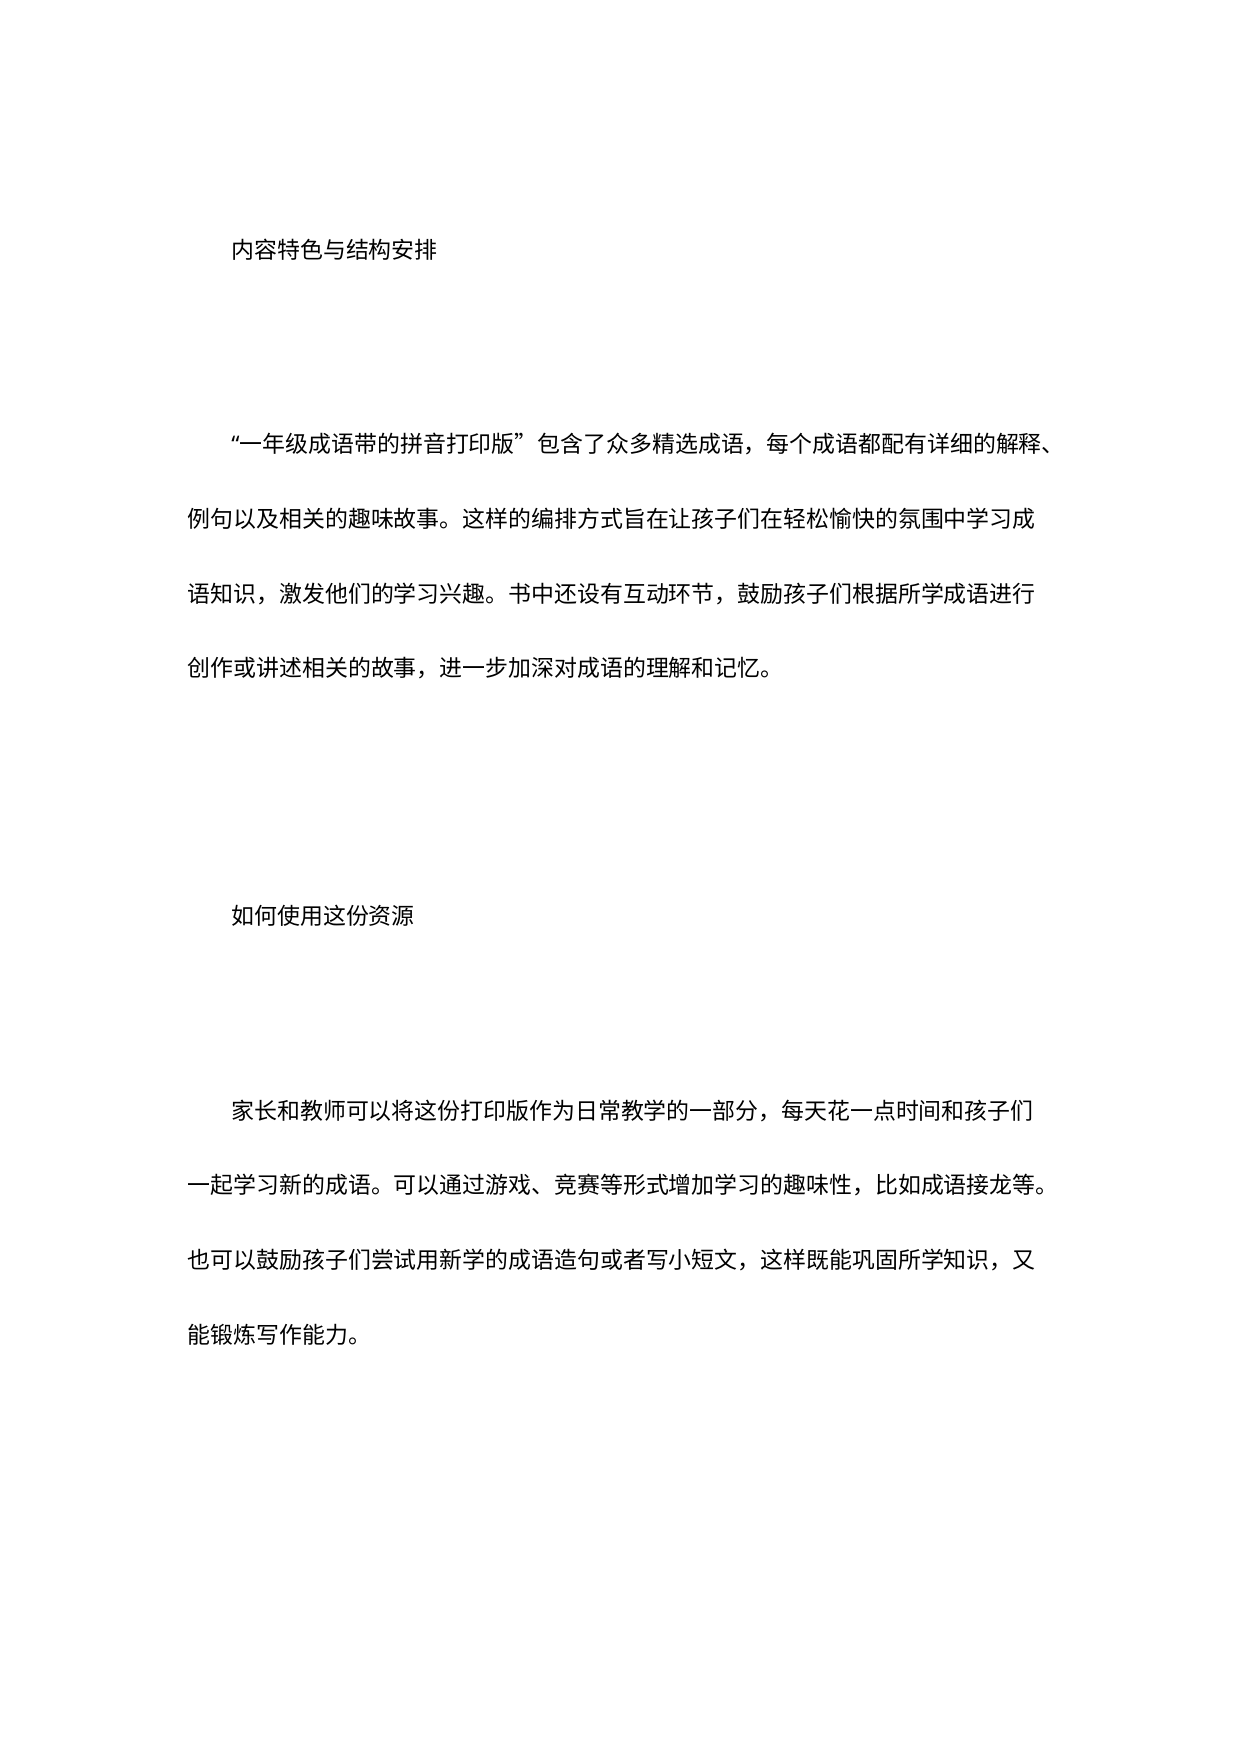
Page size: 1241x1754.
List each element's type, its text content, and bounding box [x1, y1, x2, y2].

text “一年级成语带的拼音打印版”包含了众多精选成语，每个成语都配有详细的解释、例句以及相关的趣味故事。这样的编排方式旨在让孩子们在轻松愉快的氛围中学习成语知识，激发他们的学习兴趣。书中还设有互动环节，鼓励孩子们根据所学成语进行创作或讲述相关的故事，进一步加深对成语的理解和记忆。 [187, 410, 1053, 699]
text 如何使用这份资源 [187, 882, 1053, 947]
text 内容特色与结构安排 [187, 216, 1053, 281]
text 家长和教师可以将这份打印版作为日常教学的一部分，每天花一点时间和孩子们一起学习新的成语。可以通过游戏、竞赛等形式增加学习的趣味性，比如成语接龙等。也可以鼓励孩子们尝试用新学的成语造句或者写小短文，这样既能巩固所学知识，又能锻炼写作能力。 [187, 1077, 1053, 1366]
